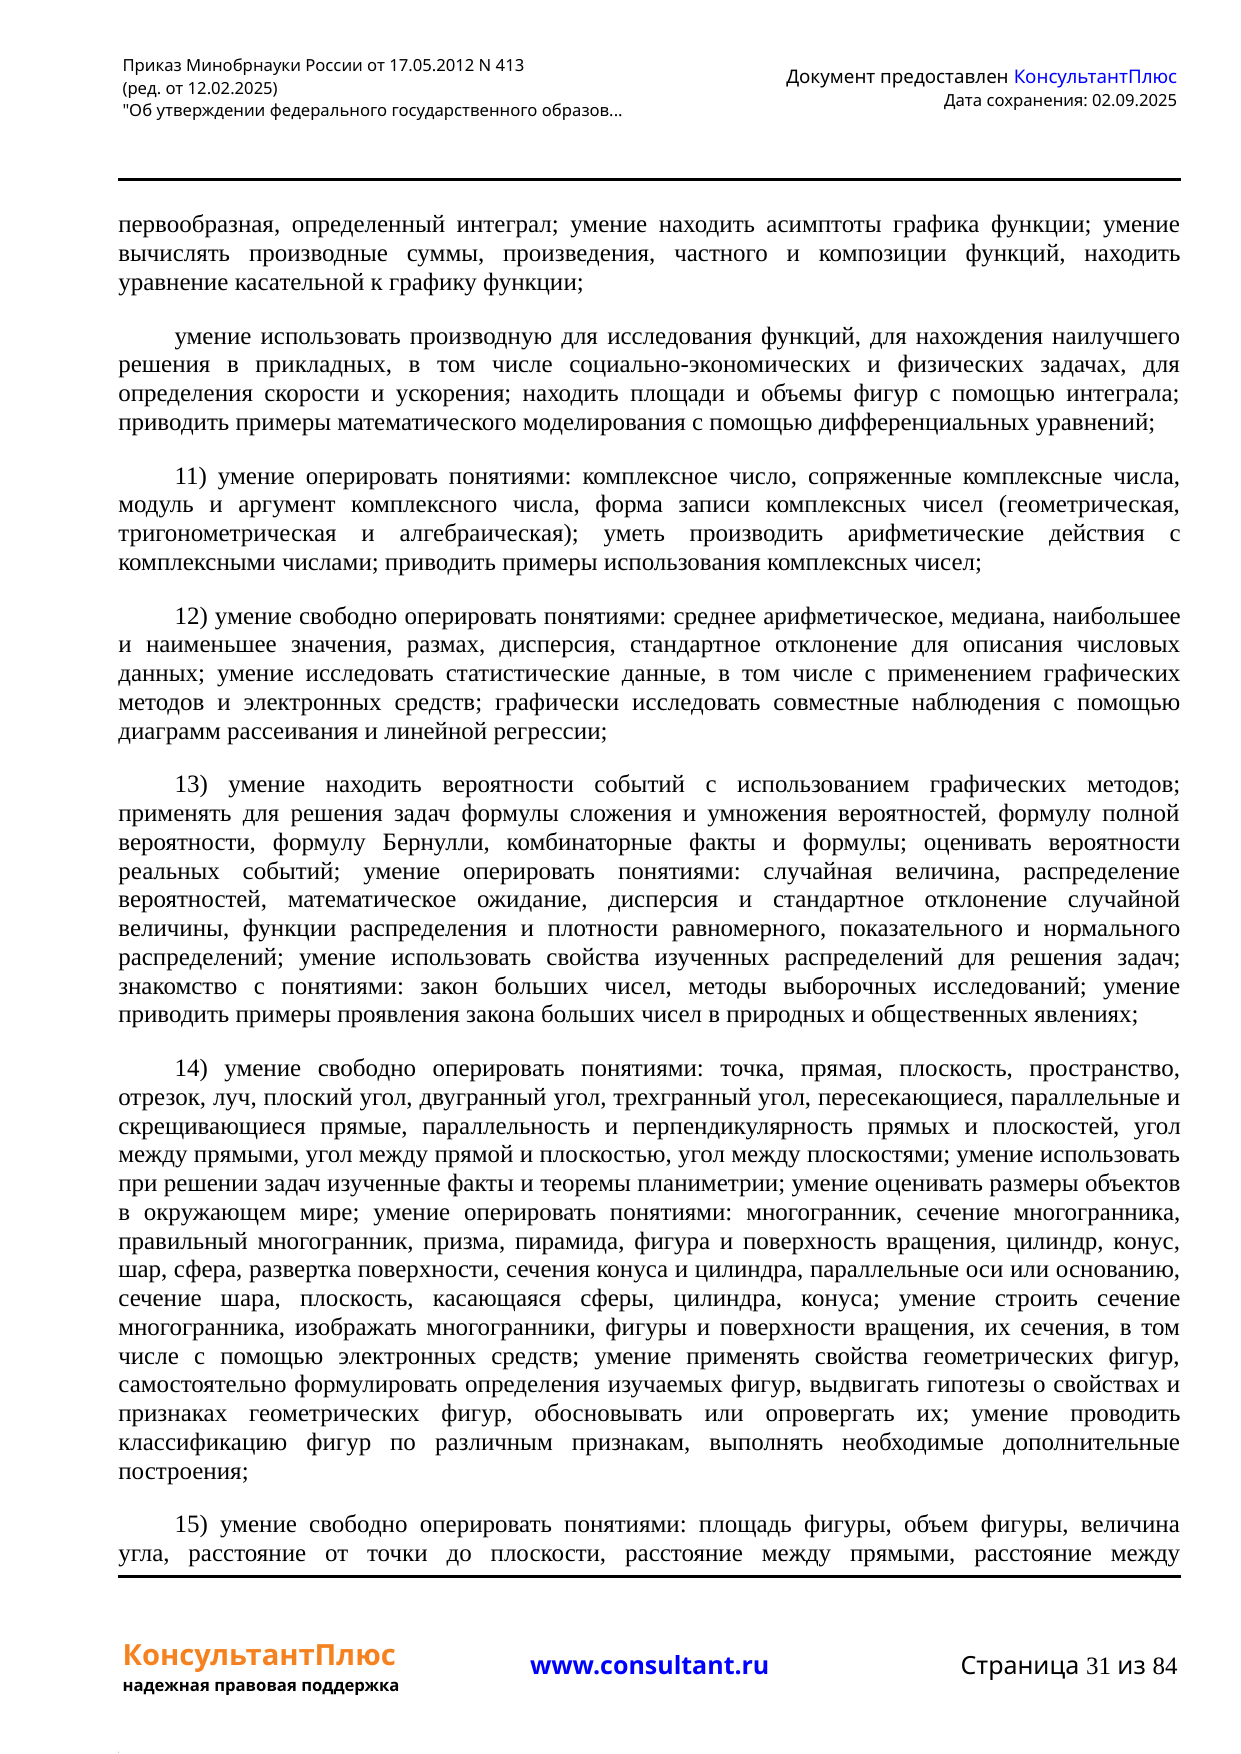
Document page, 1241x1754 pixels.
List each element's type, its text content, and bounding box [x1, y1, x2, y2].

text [118, 209, 1181, 296]
text умение использовать производную для исследования функций, для нахождения наилучшего решения в прикладных, в том числе социально-экономических и физических задачах, для определения скорости и ускорения; находить площади и объемы фигур с помощью интеграла; приводить примеры математического моделирования с помощью дифференциальных уравнений; [118, 321, 1181, 436]
text 11) умение оперировать понятиями: комплексное число, сопряженные комплексные числа, модуль и аргумент комплексного числа, форма записи комплексных чисел (геометрическая, тригонометрическая и алгебраическая); уметь производить арифметические действия с комплексными числами; приводить примеры использования комплексных чисел; [118, 461, 1181, 576]
text 13) умение находить вероятности событий с использованием графических методов; применять для решения задач формулы сложения и умножения вероятностей, формулу полной вероятности, формулу Бернулли, комбинаторные факты и формулы; оценивать вероятности реальных событий; умение оперировать понятиями: случайная величина, распределение вероятностей, математическое ожидание, дисперсия и стандартное отклонение случайной величины, функции распределения и плотности равномерного, показательного и нормального распределений; умение использовать свойства изученных распределений для решения задач; знакомство с понятиями: закон больших чисел, методы выборочных исследований; умение приводить примеры проявления закона больших чисел в природных и общественных явлениях; [118, 769, 1181, 1028]
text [118, 1509, 1181, 1567]
text 14) умение свободно оперировать понятиями: точка, прямая, плоскость, пространство, отрезок, луч, плоский угол, двугранный угол, трехгранный угол, пересекающиеся, параллельные и скрещивающиеся прямые, параллельность и перпендикулярность прямых и плоскостей, угол между прямыми, угол между прямой и плоскостью, угол между плоскостями; умение использовать при решении задач изученные факты и теоремы планиметрии; умение оценивать размеры объектов в окружающем мире; умение оперировать понятиями: многогранник, сечение многогранника, правильный многогранник, призма, пирамида, фигура и поверхность вращения, цилиндр, конус, шар, сфера, развертка поверхности, сечения конуса и цилиндра, параллельные оси или основанию, сечение шара, плоскость, касающаяся сферы, цилиндра, конуса; умение строить сечение многогранника, изображать многогранники, фигуры и поверхности вращения, их сечения, в том числе с помощью электронных средств; умение применять свойства геометрических фигур, самостоятельно формулировать определения изучаемых фигур, выдвигать гипотезы о свойствах и признаках геометрических фигур, обосновывать или опровергать их; умение проводить классификацию фигур по различным признакам, выполнять необходимые дополнительные построения; [118, 1053, 1181, 1484]
text 12) умение свободно оперировать понятиями: среднее арифметическое, медиана, наибольшее и наименьшее значения, размах, дисперсия, стандартное отклонение для описания числовых данных; умение исследовать статистические данные, в том числе с применением графических методов и электронных средств; графически исследовать совместные наблюдения с помощью диаграмм рассеивания и линейной регрессии; [118, 601, 1181, 744]
